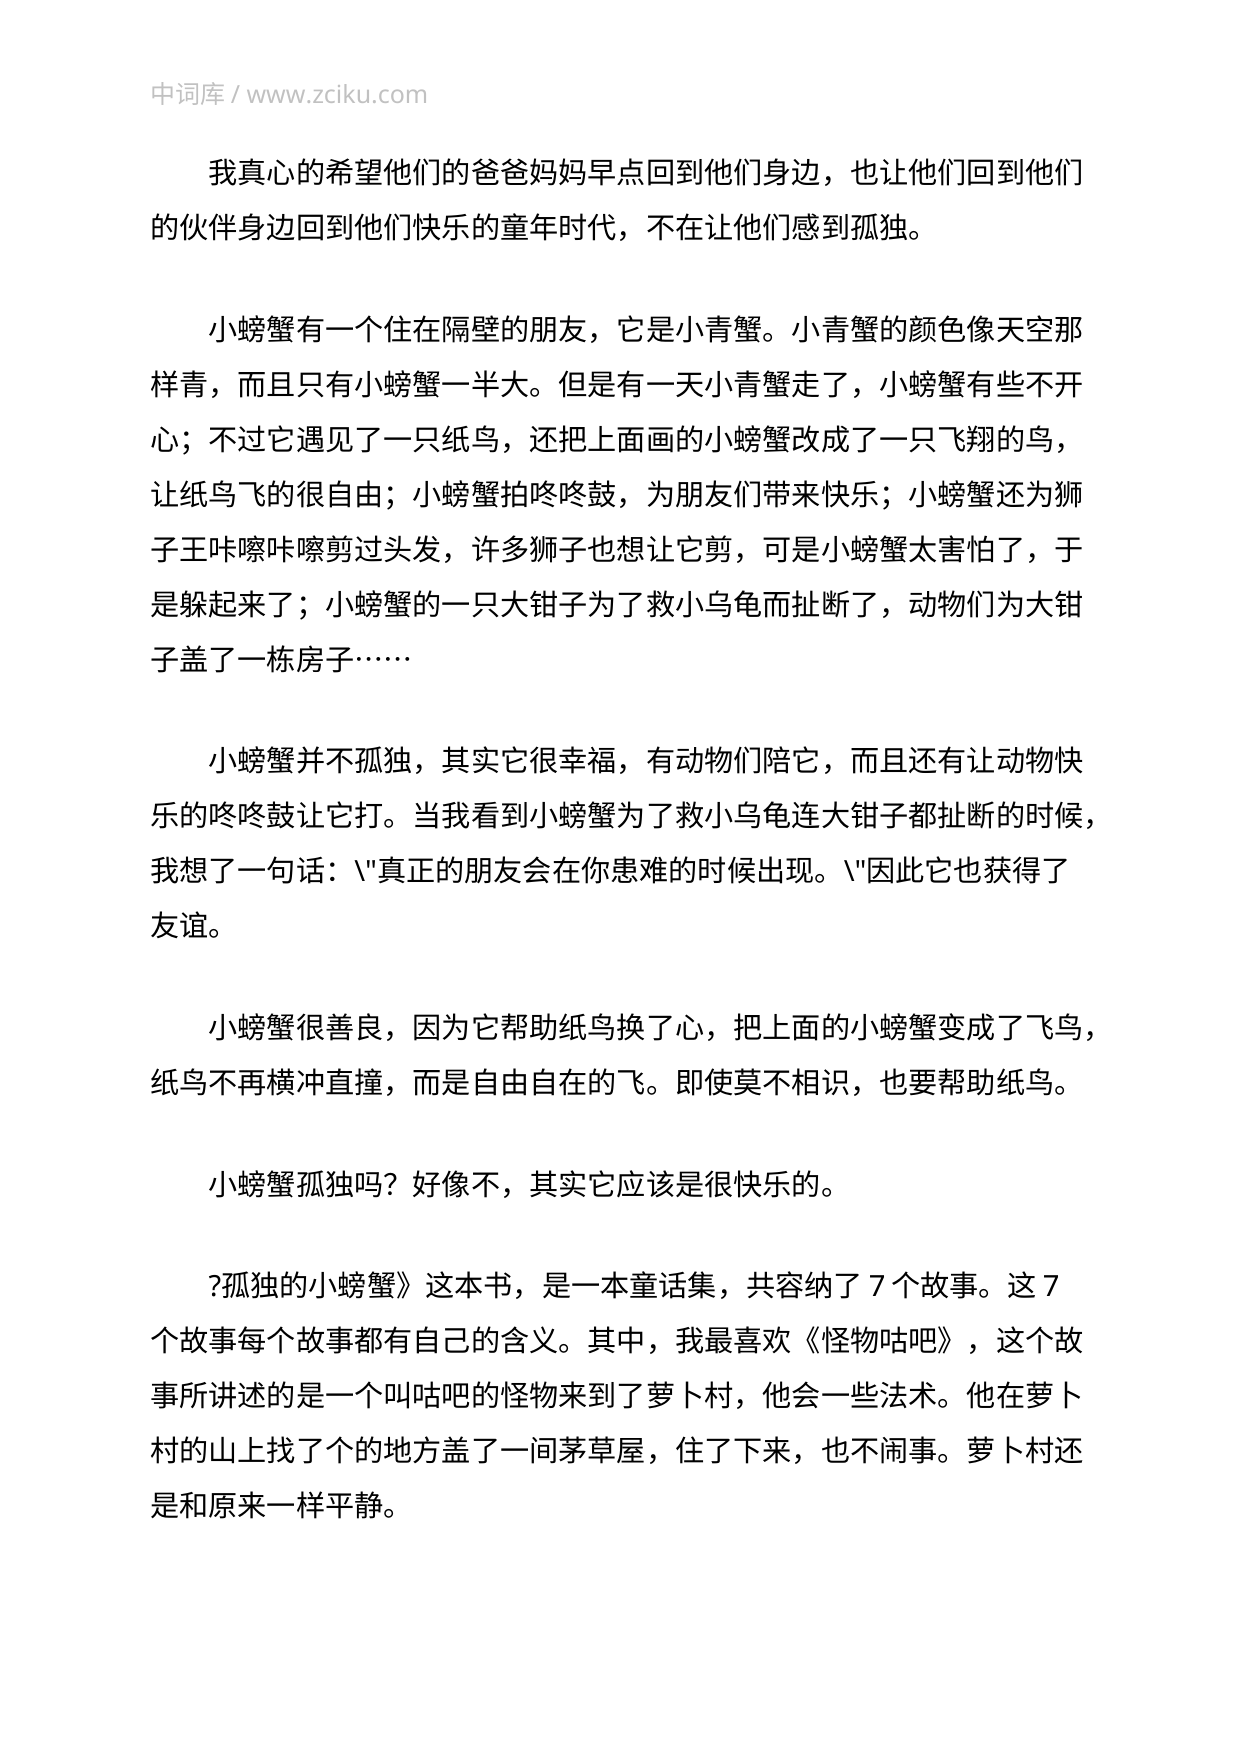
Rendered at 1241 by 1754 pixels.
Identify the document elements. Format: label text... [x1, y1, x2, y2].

text ?孤独的小螃蟹》这本书，是一本童话集，共容纳了7个故事。这7个故事每个故事都有自己的含义。其中，我最喜欢《怪物咕吧》，这个故事所讲述的是一个叫咕吧的怪物来到了萝卜村，他会一些法术。他在萝卜村的山上找了个的地方盖了一间茅草屋，住了下来，也不闹事。萝卜村还是和原来一样平静。 [150, 1263, 1090, 1525]
text 小螃蟹有一个住在隔壁的朋友，它是小青蟹。小青蟹的颜色像天空那样青，而且只有小螃蟹一半大。但是有一天小青蟹走了，小螃蟹有些不开心；不过它遇见了一只纸鸟，还把上面画的小螃蟹改成了一只飞翔的鸟，让纸鸟飞的很自由；小螃蟹拍咚咚鼓，为朋友们带来快乐；小螃蟹还为狮子王咔嚓咔嚓剪过头发，许多狮子也想让它剪，可是小螃蟹太害怕了，于是躲起来了；小螃蟹的一只大钳子为了救小乌龟而扯断了，动物们为大钳子盖了一栋房子…… [150, 307, 1090, 678]
text 小螃蟹孤独吗？好像不，其实它应该是很快乐的。 [150, 1161, 1090, 1203]
text 小螃蟹并不孤独，其实它很幸福，有动物们陪它，而且还有让动物快乐的咚咚鼓让它打。当我看到小螃蟹为了救小乌龟连大钳子都扯断的时候，我想了一句话：\"真正的朋友会在你患难的时候出现。\"因此它也获得了友谊。 [150, 738, 1090, 945]
text 小螃蟹很善良，因为它帮助纸鸟换了心，把上面的小螃蟹变成了飞鸟，纸鸟不再横冲直撞，而是自由自在的飞。即使莫不相识，也要帮助纸鸟。 [150, 1004, 1090, 1102]
text 我真心的希望他们的爸爸妈妈早点回到他们身边，也让他们回到他们的伙伴身边回到他们快乐的童年时代，不在让他们感到孤独。 [150, 150, 1090, 247]
